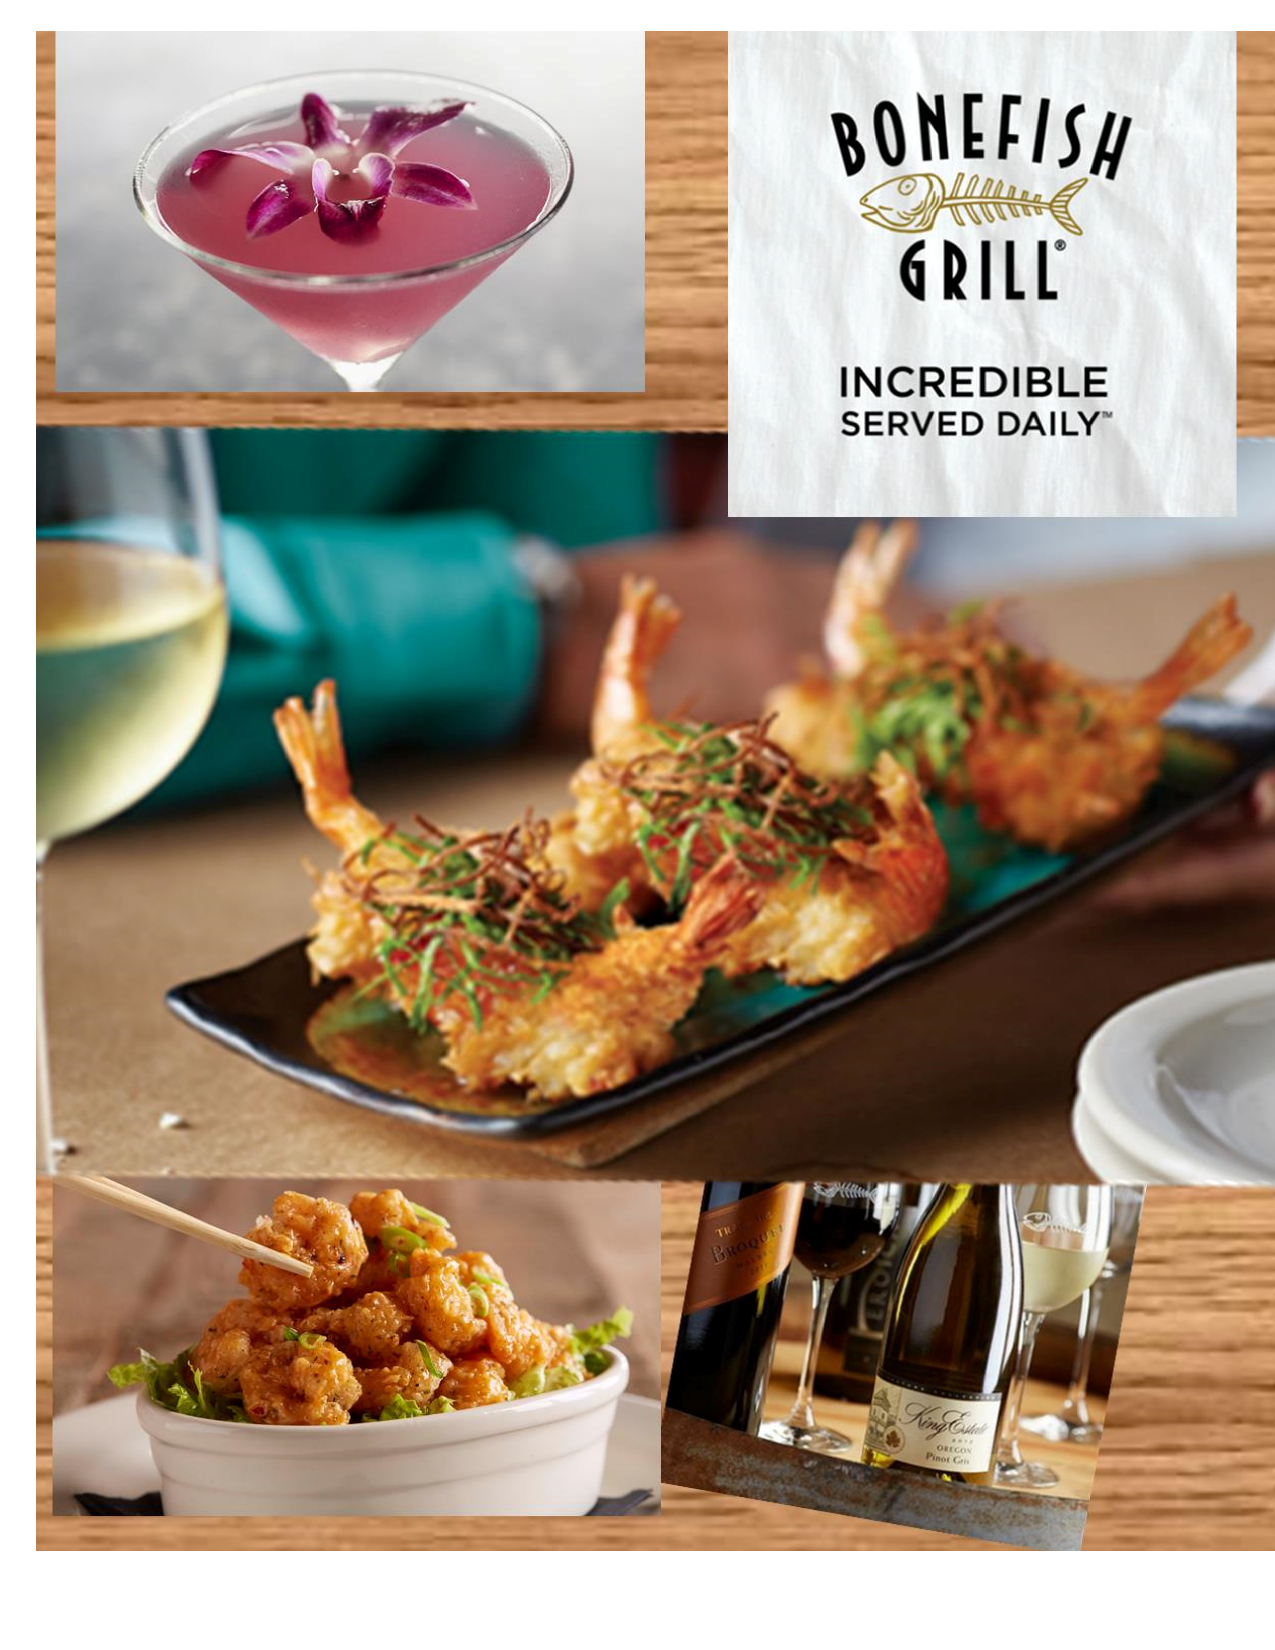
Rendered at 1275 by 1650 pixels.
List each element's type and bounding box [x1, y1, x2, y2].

picture [35, 31, 1275, 1551]
